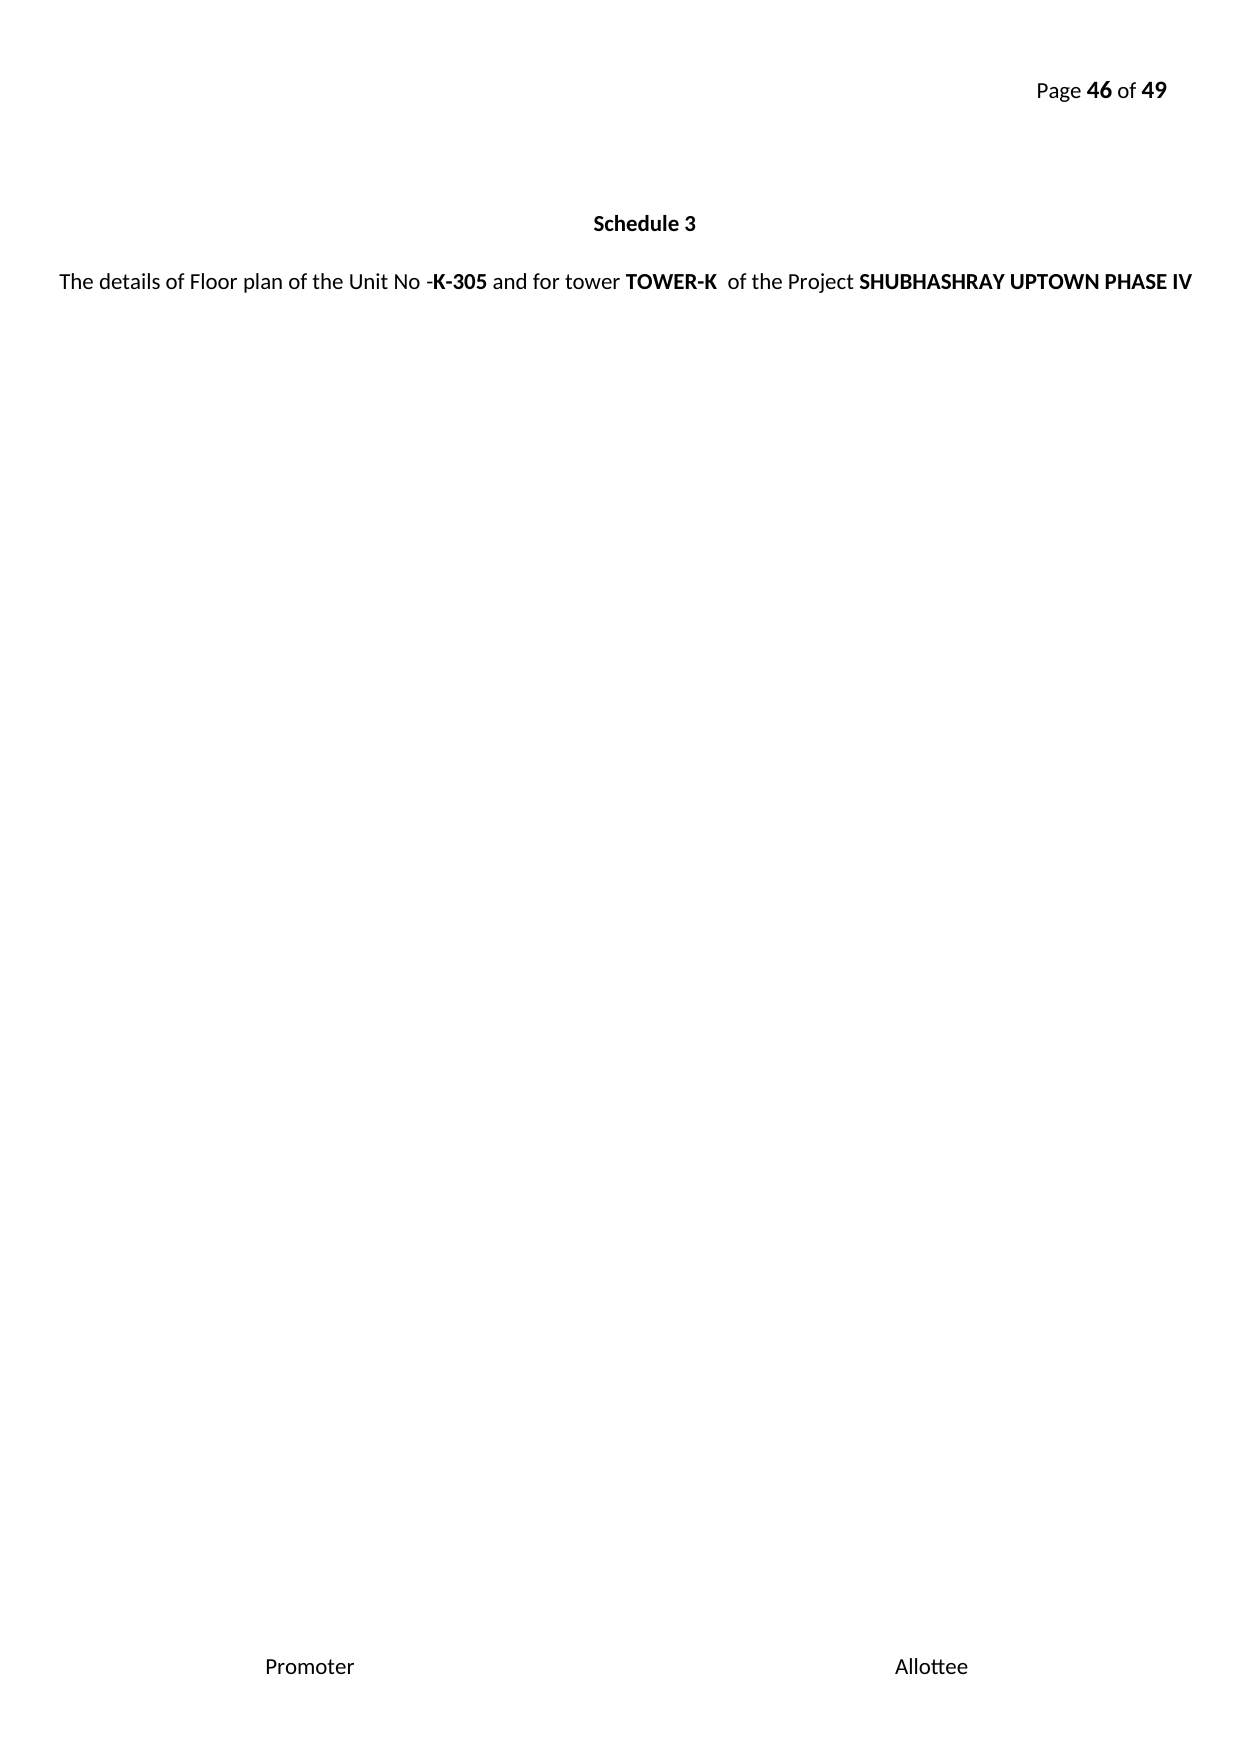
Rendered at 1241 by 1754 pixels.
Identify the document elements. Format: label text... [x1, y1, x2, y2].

text The details of Floor plan of the Unit No -K-305 and for tower TOWER-K of the Project SHUBHASHRAY UPTOWN PHASE IV [59, 267, 1230, 295]
text Schedule 3 [59, 209, 1230, 237]
